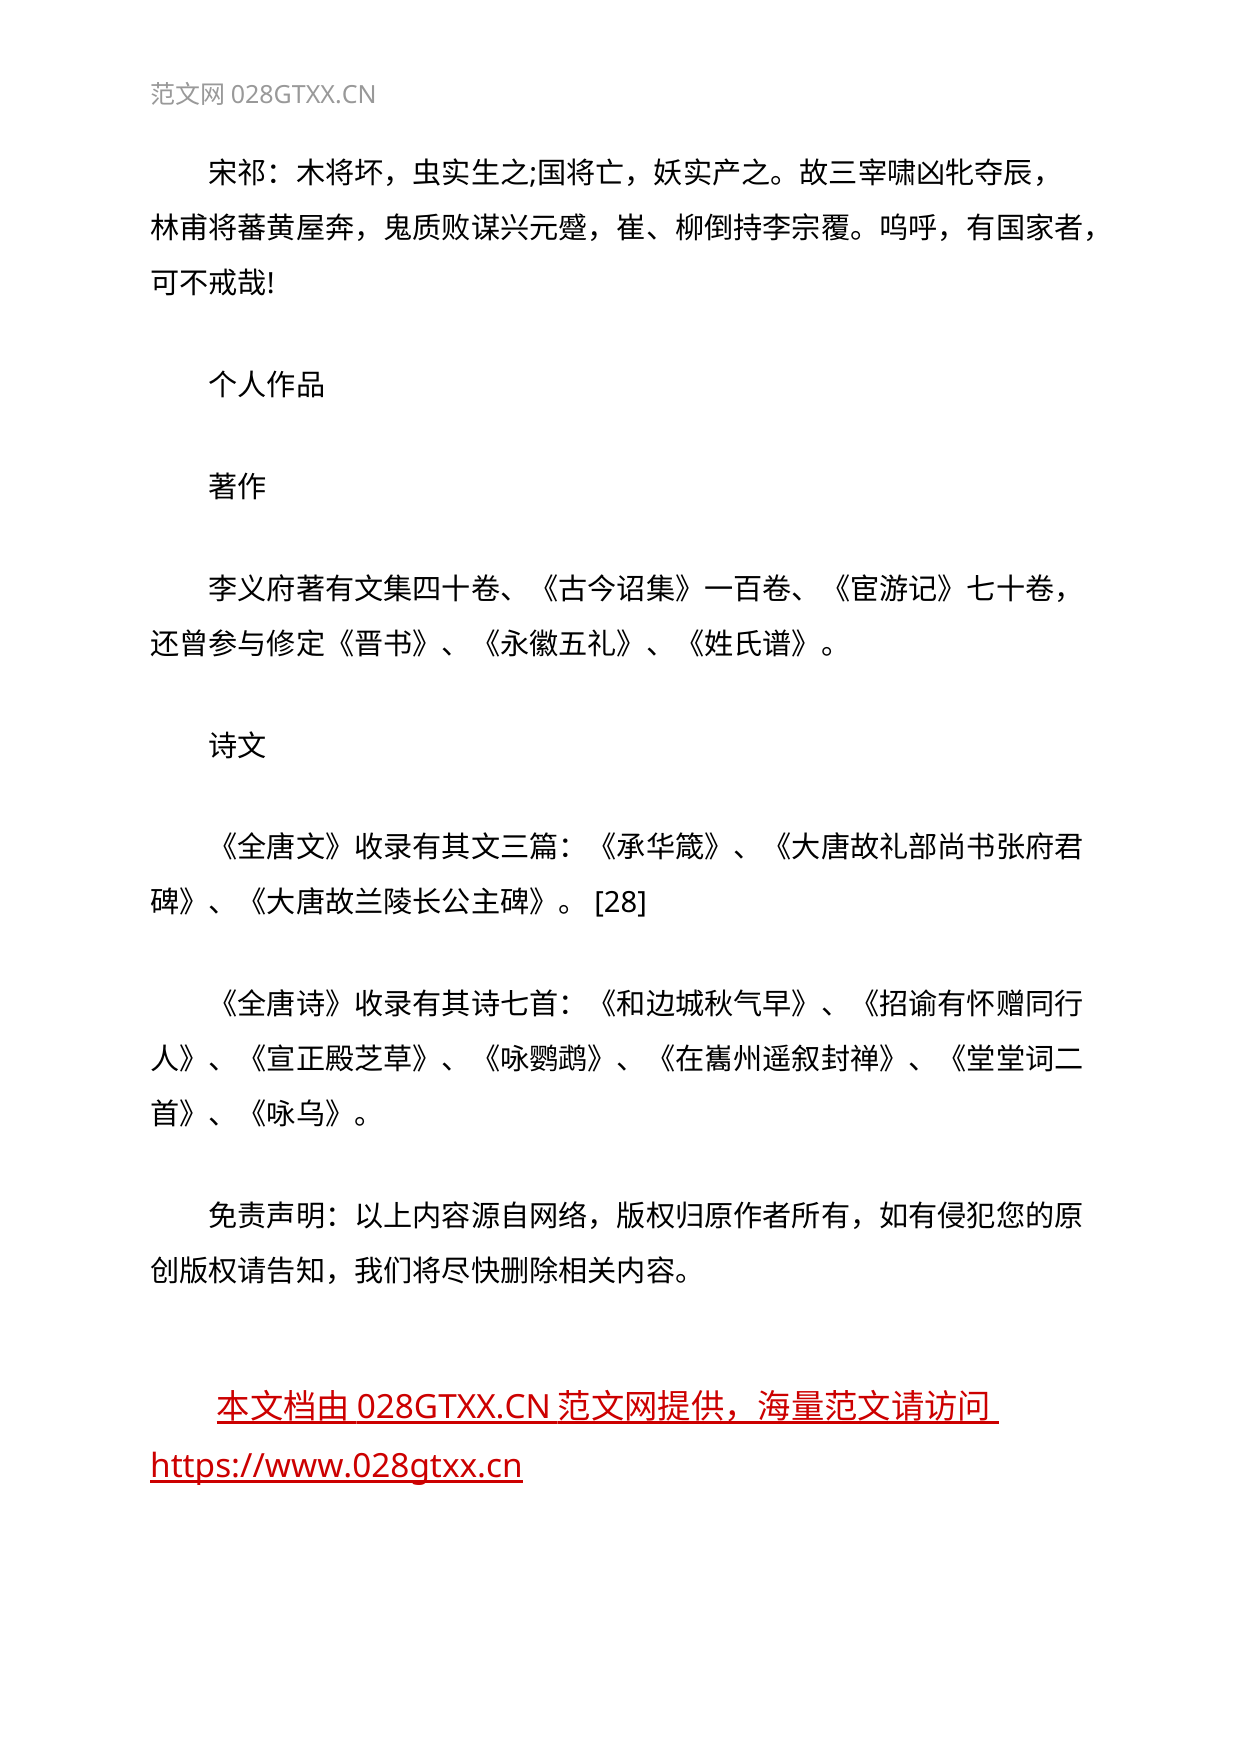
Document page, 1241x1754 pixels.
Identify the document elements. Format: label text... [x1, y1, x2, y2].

text 《全唐文》收录有其文三篇：《承华箴》、《大唐故礼部尚书张府君碑》、《大唐故兰陵长公主碑》。 [28] [150, 824, 1090, 921]
text 李义府著有文集四十卷、《古今诏集》一百卷、《宦游记》七十卷，还曾参与修定《晋书》、《永徽五礼》、《姓氏谱》。 [150, 565, 1090, 663]
text 本文档由028GTXX.CN范文网提供，海量范文请访问 https://www.028gtxx.cn [150, 1380, 1090, 1488]
text 宋祁：木将坏，虫实生之;国将亡，妖实产之。故三宰啸凶牝夺辰，林甫将蕃黄屋奔，鬼质败谋兴元蹙，崔、柳倒持李宗覆。呜呼，有国家者，可不戒哉! [150, 150, 1090, 302]
text 诗文 [150, 722, 1090, 764]
text 《全唐诗》收录有其诗七首：《和边城秋气早》、《招谕有怀赠同行人》、《宣正殿芝草》、《咏鹦鹉》、《在巂州遥叙封禅》、《堂堂词二首》、《咏乌》。 [150, 981, 1090, 1133]
text 免责声明：以上内容源自网络，版权归原作者所有，如有侵犯您的原创版权请告知，我们将尽快删除相关内容。 [150, 1192, 1090, 1289]
text 个人作品 [150, 362, 1090, 404]
text 著作 [150, 464, 1090, 506]
